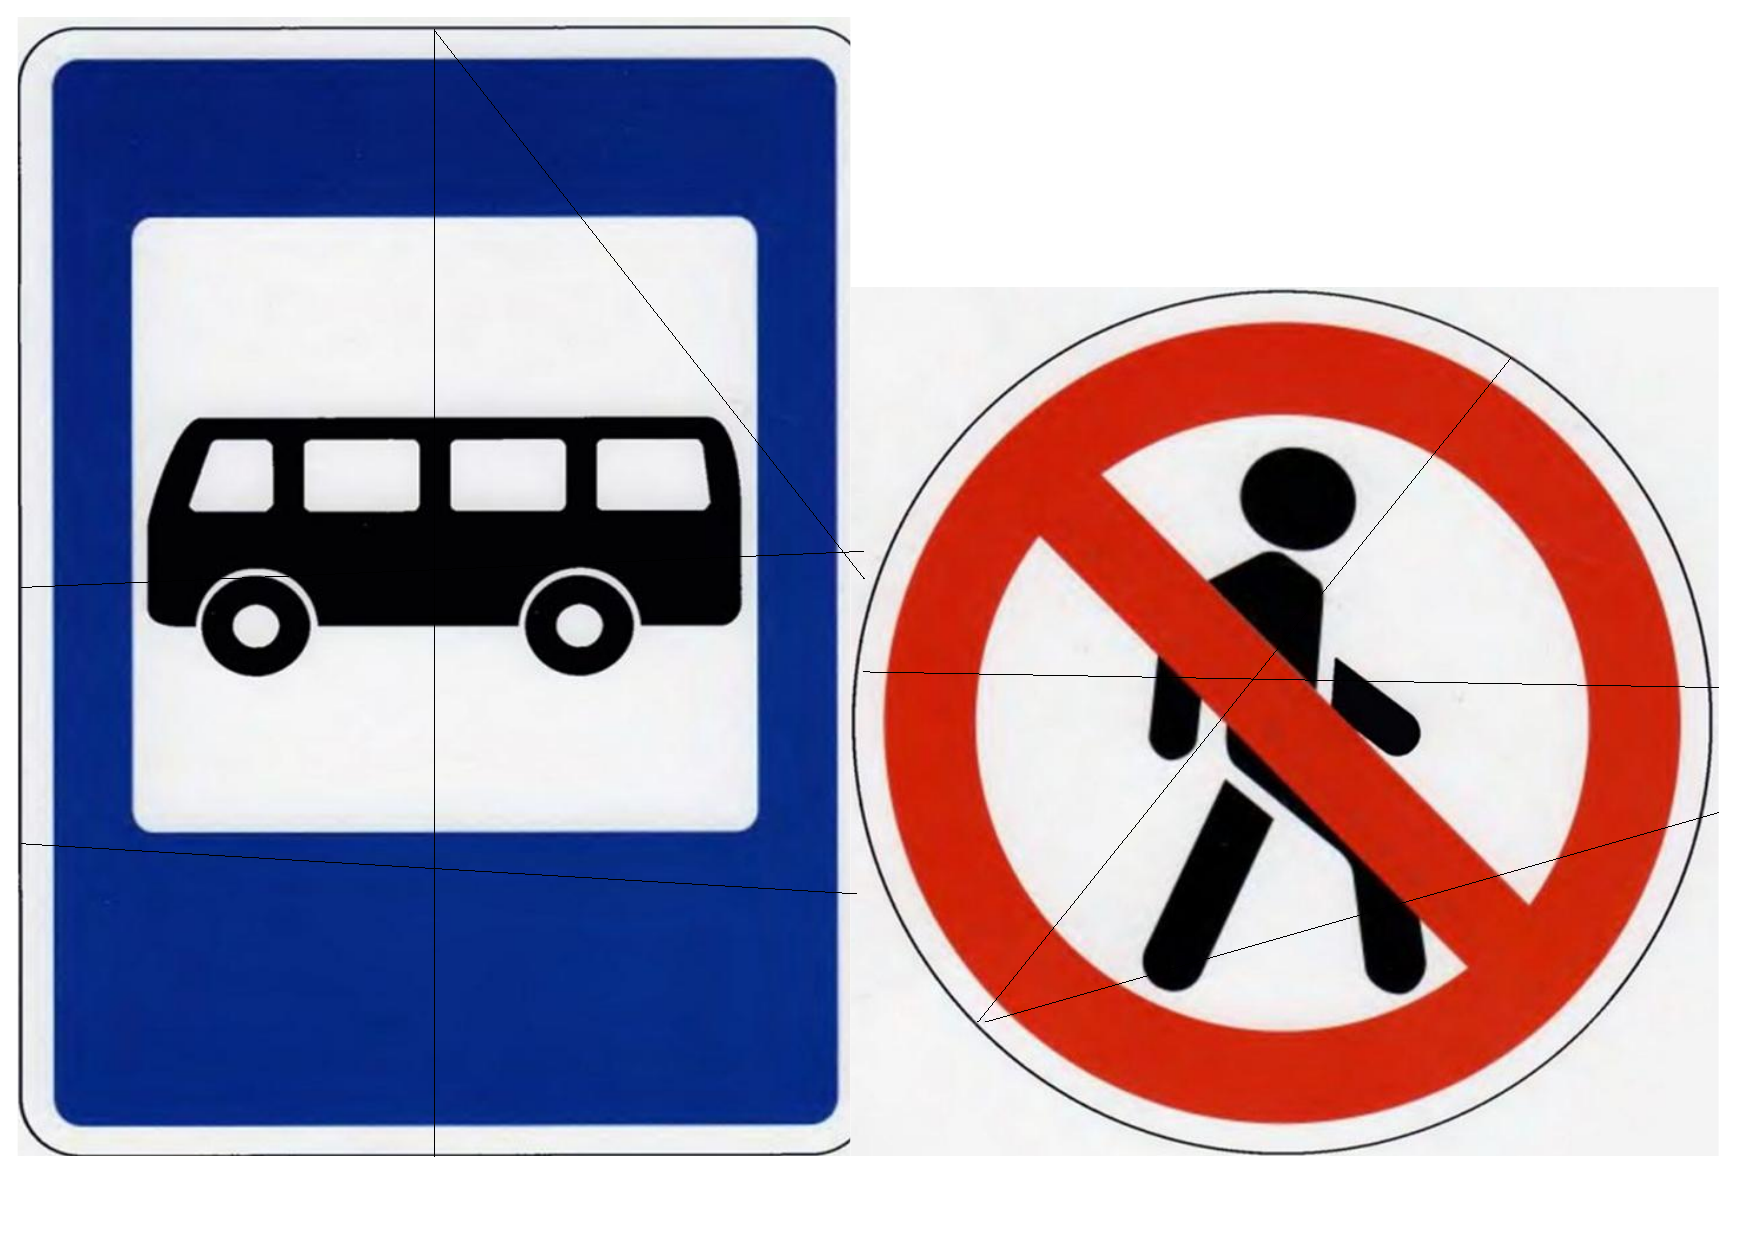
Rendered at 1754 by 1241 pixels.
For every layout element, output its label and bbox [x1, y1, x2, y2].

picture [17, 17, 1719, 1156]
